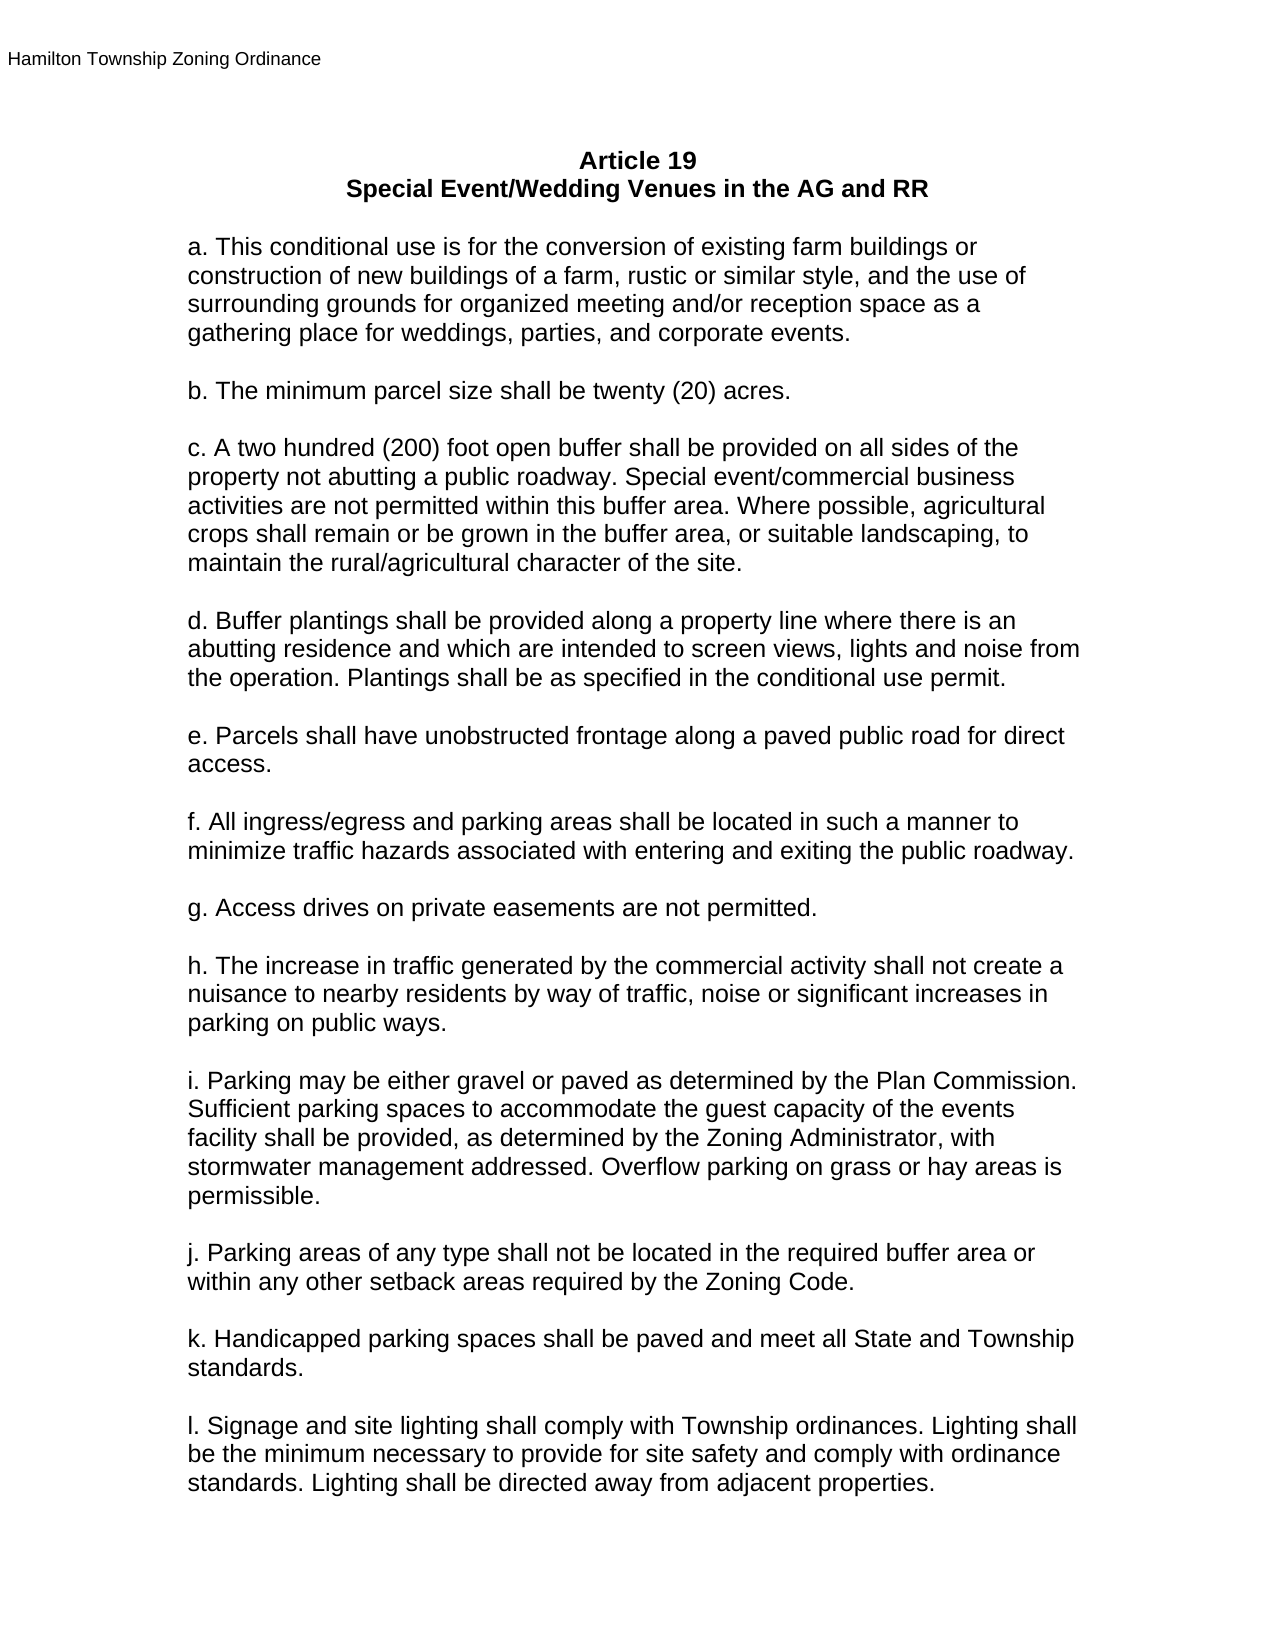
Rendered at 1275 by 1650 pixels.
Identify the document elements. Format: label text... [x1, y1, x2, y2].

text f. All ingress/egress and parking areas shall be located in such a manner to minimize traffic hazards associated with entering and exiting the public roadway. [187, 807, 1087, 864]
text Special Event/Wedding Venues in the AG and RR [187, 174, 1087, 203]
text c. A two hundred (200) foot open buffer shall be provided on all sides of the property not abutting a public roadway. Special event/commercial business activities are not permitted within this buffer area. Where possible, agricultural crops shall remain or be grown in the buffer area, or suitable landscaping, to maintain the rural/agricultural character of the site. [187, 433, 1087, 577]
text h. The increase in traffic generated by the commercial activity shall not create a nuisance to nearby residents by way of traffic, noise or significant increases in parking on public ways. [187, 951, 1087, 1037]
text a. This conditional use is for the conversion of existing farm buildings or construction of new buildings of a farm, rustic or similar style, and the use of surrounding grounds for organized meeting and/or reception space as a gathering place for weddings, parties, and corporate events. [187, 232, 1087, 347]
text l. Signage and site lighting shall comply with Township ordinances. Lighting shall be the minimum necessary to provide for site safety and comply with ordinance standards. Lighting shall be directed away from adjacent properties. [187, 1411, 1087, 1497]
text e. Parcels shall have unobstructed frontage along a paved public road for direct access. [187, 721, 1087, 778]
text k. Handicapped parking spaces shall be paved and meet all State and Township standards. [187, 1324, 1087, 1382]
text g. Access drives on private easements are not permitted. [187, 893, 1087, 922]
text i. Parking may be either gravel or paved as determined by the Plan Commission. Sufficient parking spaces to accommodate the guest capacity of the events facility shall be provided, as determined by the Zoning Administrator, with stormwater management addressed. Overflow parking on grass or hay areas is permissible. [187, 1066, 1087, 1209]
text j. Parking areas of any type shall not be located in the required buffer area or within any other setback areas required by the Zoning Code. [187, 1238, 1087, 1296]
text b. The minimum parcel size shall be twenty (20) acres. [187, 376, 1087, 404]
text d. Buffer plantings shall be provided along a property line where there is an abutting residence and which are intended to screen views, lights and noise from the operation. Plantings shall be as specified in the conditional use permit. [187, 606, 1087, 692]
text Article 19 [187, 150, 1087, 174]
